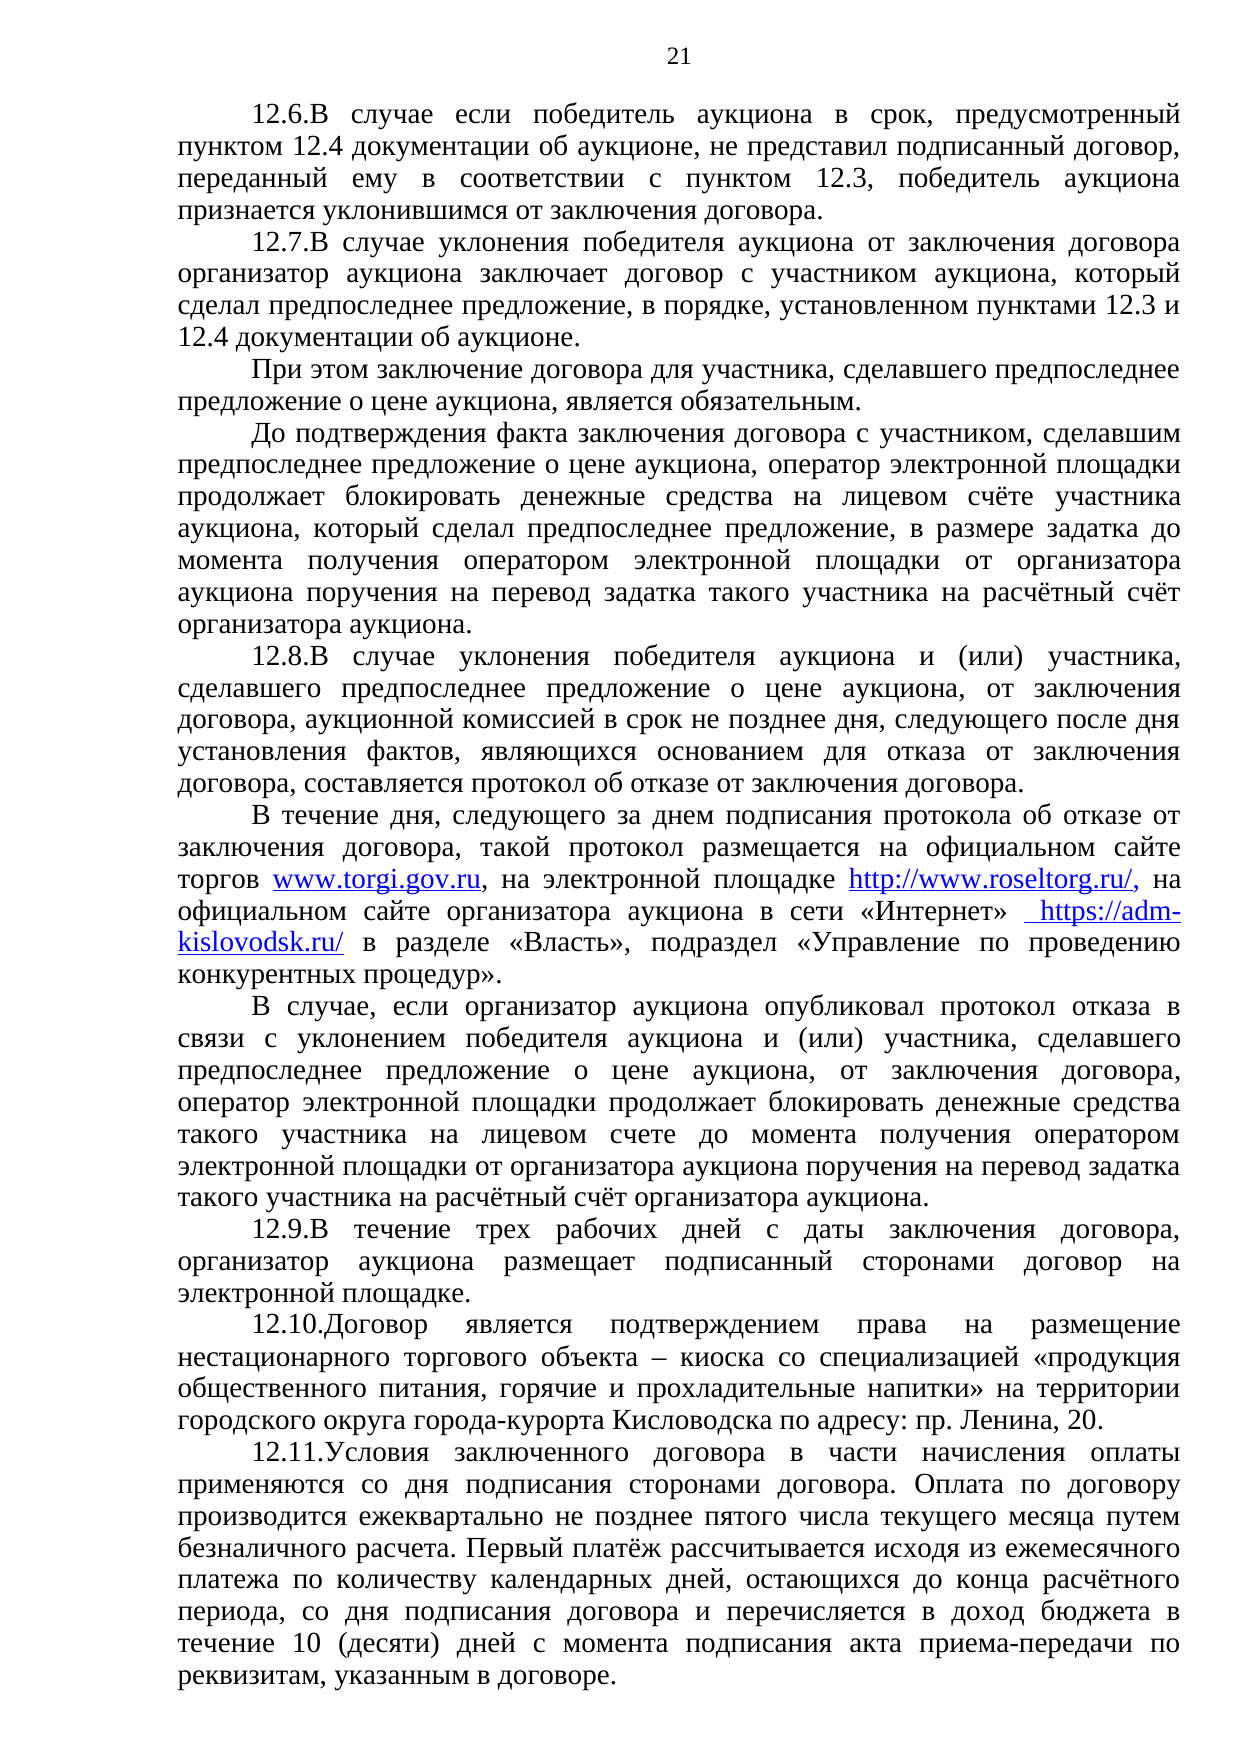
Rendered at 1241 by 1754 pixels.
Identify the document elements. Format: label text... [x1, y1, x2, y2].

text 12.7.В случае уклонения победителя аукциона от заключения договора организатор аукциона заключает договор с участником аукциона, который сделал предпоследнее предложение, в порядке, установленном пунктами 12.3 и 12.4 документации об аукционе. [177, 226, 1181, 353]
text В течение дня, следующего за днем подписания протокола об отказе от заключения договора, такой протокол размещается на официальном сайте торгов www.torgi.gov.ru, на электронной площадке http://www.roseltorg.ru/, на официальном сайте организатора аукциона в сети «Интернет» в разделе «Власть», подраздел «Управление по проведению конкурентных процедур». [177, 799, 1181, 990]
text 12.6.В случае если победитель аукциона в срок, предусмотренный пунктом 12.4 документации об аукционе, не представил подписанный договор, переданный ему в соответствии с пунктом 12.3, победитель аукциона признается уклонившимся от заключения договора. [177, 98, 1181, 226]
text При этом заключение договора для участника, сделавшего предпоследнее предложение о цене аукциона, является обязательным. [177, 353, 1181, 417]
text До подтверждения факта заключения договора с участником, сделавшим предпоследнее предложение о цене аукциона, оператор электронной площадки продолжает блокировать денежные средства на лицевом счёте участника аукциона, который сделал предпоследнее предложение, в размере задатка до момента получения оператором электронной площадки от организатора аукциона поручения на перевод задатка такого участника на расчётный счёт организатора аукциона. [177, 417, 1181, 639]
text 12.11.Условия заключенного договора в части начисления оплаты применяются со дня подписания сторонами договора. Оплата по договору производится ежеквартально не позднее пятого числа текущего месяца путем безналичного расчета. Первый платёж рассчитывается исходя из ежемесячного платежа по количеству календарных дней, остающихся до конца расчётного периода, со дня подписания договора и перечисляется в доход бюджета в течение 10 (десяти) дней с момента подписания акта приема-передачи по реквизитам, указанным в договоре. [177, 1436, 1181, 1691]
text В случае, если организатор аукциона опубликовал протокол отказа в связи с уклонением победителя аукциона и (или) участника, сделавшего предпоследнее предложение о цене аукциона, от заключения договора, оператор электронной площадки продолжает блокировать денежные средства такого участника на лицевом счете до момента получения оператором электронной площадки от организатора аукциона поручения на перевод задатка такого участника на расчётный счёт организатора аукциона. [177, 990, 1181, 1213]
text 12.8.В случае уклонения победителя аукциона и (или) участника, сделавшего предпоследнее предложение о цене аукциона, от заключения договора, аукционной комиссией в срок не позднее дня, следующего после дня установления фактов, являющихся основанием для отказа от заключения договора, составляется протокол об отказе от заключения договора. [177, 639, 1181, 799]
text 12.10.Договор является подтверждением права на размещение нестационарного торгового объекта – киоска со специализацией «продукция общественного питания, горячие и прохладительные напитки» на территории городского округа города-курорта Кисловодска по адресу: пр. Ленина, 20. [177, 1308, 1181, 1436]
text 12.9.В течение трех рабочих дней с даты заключения договора, организатор аукциона размещает подписанный сторонами договор на электронной площадке. [177, 1213, 1181, 1308]
